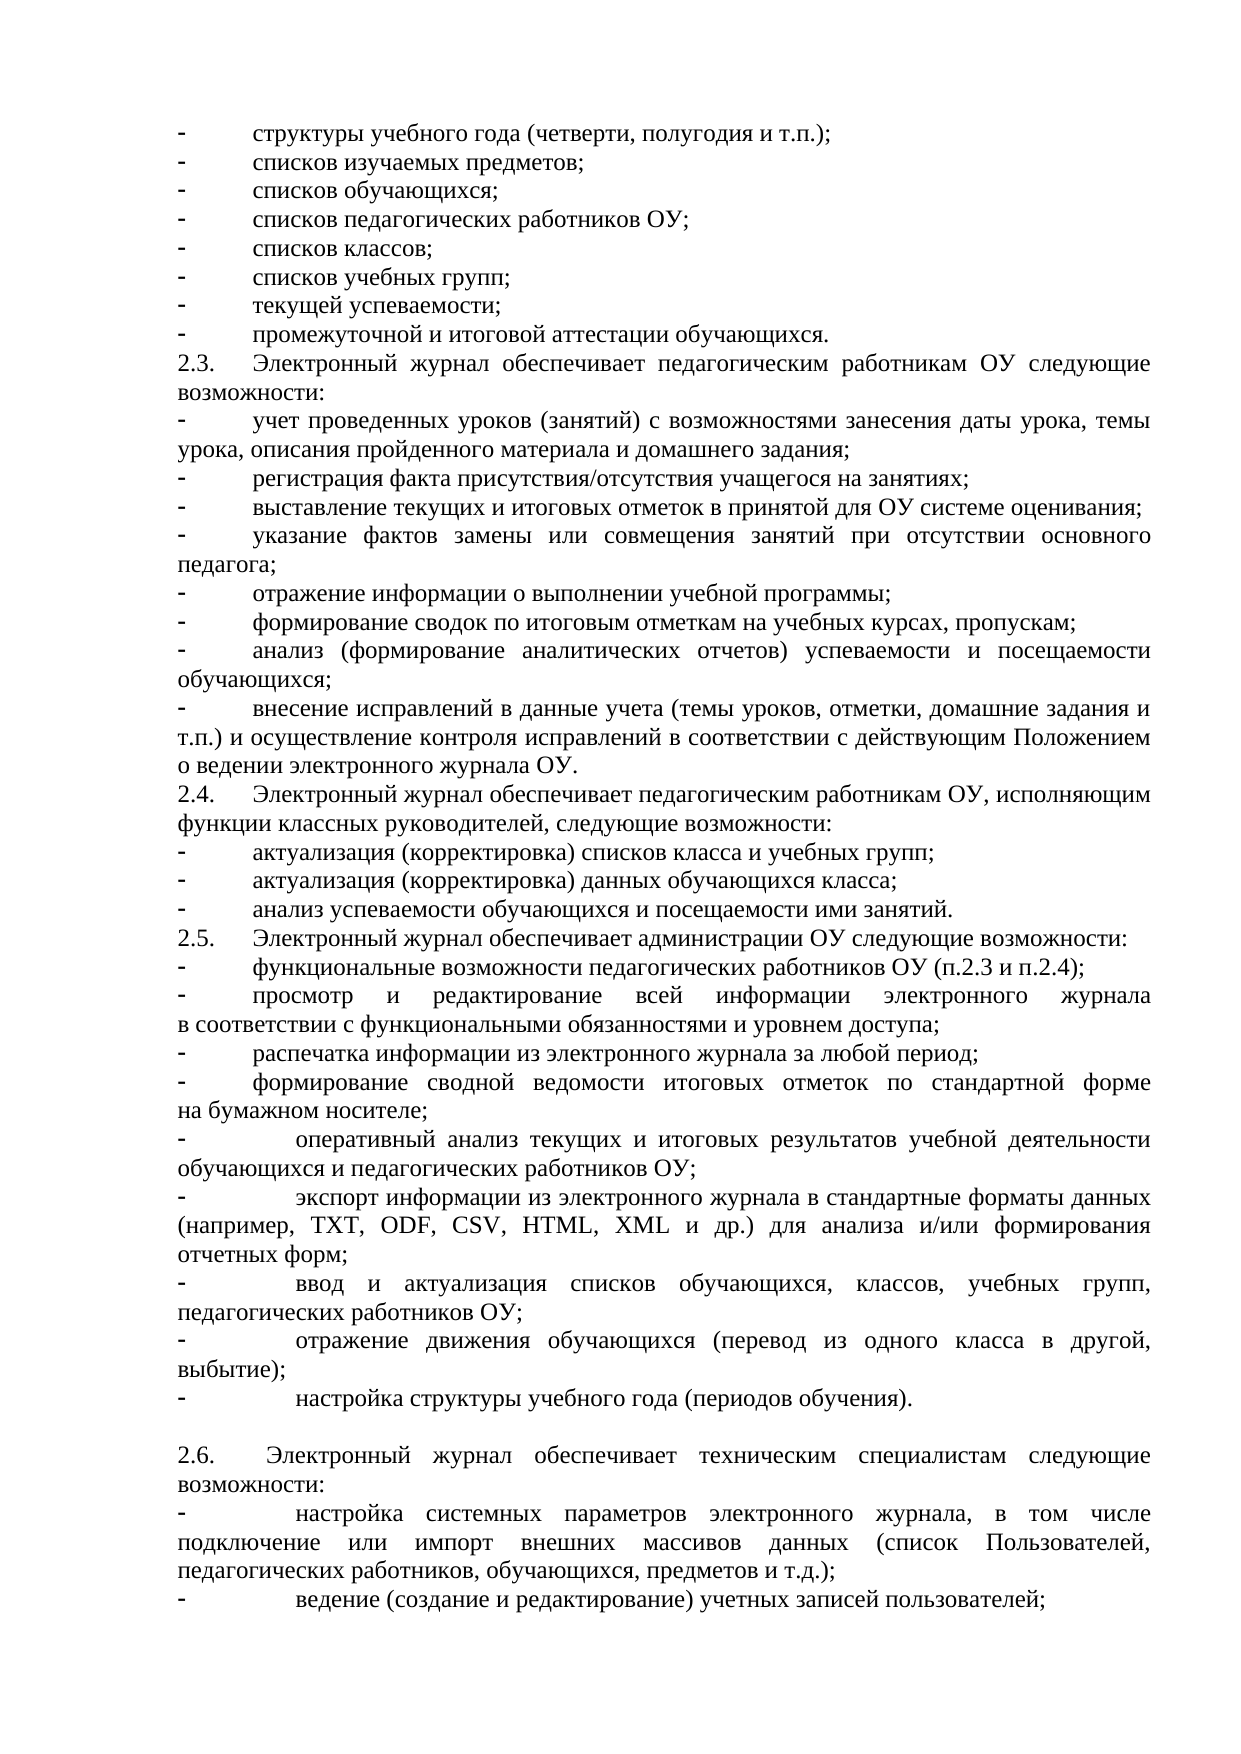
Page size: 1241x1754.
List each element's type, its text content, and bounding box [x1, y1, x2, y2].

list анализ (формирование аналитических отчетов) успеваемости и посещаемости обучающихся; [177, 636, 1152, 693]
text 2.6. Электронный журнал обеспечивает техническим специалистам следующие возможности: [177, 1441, 1152, 1498]
list учет проведенных уроков (занятий) с возможностями занесения даты урока, темы урока, описания пройденного материала и домашнего задания; [177, 406, 1152, 463]
list анализ успеваемости обучающихся и посещаемости ими занятий. [177, 894, 1152, 923]
list ввод и актуализация списков обучающихся, классов, учебных групп, педагогических работников ОУ; [177, 1268, 1152, 1326]
list списков педагогических работников ОУ; [177, 204, 1152, 233]
list выставление текущих и итоговых отметок в принятой для ОУ системе оценивания; [177, 492, 1152, 521]
list актуализация (корректировка) списков класса и учебных групп; [177, 837, 1152, 866]
list списков изучаемых предметов; [177, 147, 1152, 176]
list формирование сводной ведомости итоговых отметок по стандартной форме на бумажном носителе; [177, 1067, 1152, 1124]
list списков учебных групп; [177, 262, 1152, 291]
list актуализация (корректировка) данных обучающихся класса; [177, 866, 1152, 894]
list Электронный журнал обеспечивает педагогическим работникам ОУ, исполняющим функции классных руководителей, следующие возможности: [177, 779, 1152, 837]
list формирование сводок по итоговым отметкам на учебных курсах, пропускам; [177, 607, 1152, 636]
list распечатка информации из электронного журнала за любой период; [177, 1038, 1152, 1067]
list просмотр и редактирование всей информации электронного журнала в соответствии с функциональными обязанностями и уровнем доступа; [177, 981, 1152, 1038]
list функциональные возможности педагогических работников ОУ (п.2.3 и п.2.4); [177, 952, 1152, 981]
list списков классов; [177, 233, 1152, 262]
list ведение (создание и редактирование) учетных записей пользователей; [177, 1584, 1152, 1613]
list структуры учебного года (четверти, полугодия и т.п.); [177, 118, 1152, 147]
list отражение движения обучающихся (перевод из одного класса в другой, выбытие); [177, 1326, 1152, 1383]
list указание фактов замены или совмещения занятий при отсутствии основного педагога; [177, 521, 1152, 578]
list промежуточной и итоговой аттестации обучающихся. [177, 319, 1152, 348]
list списков обучающихся; [177, 176, 1152, 204]
list экспорт информации из электронного журнала в стандартные форматы данных (например, TXT, ODF, CSV, HTML, XML и др.) для анализа и/или формирования отчетных форм; [177, 1182, 1152, 1268]
list текущей успеваемости; [177, 291, 1152, 319]
list регистрация факта присутствия/отсутствия учащегося на занятиях; [177, 463, 1152, 492]
list оперативный анализ текущих и итоговых результатов учебной деятельности обучающихся и педагогических работников ОУ; [177, 1124, 1152, 1182]
list Электронный журнал обеспечивает педагогическим работникам ОУ следующие возможности: [177, 348, 1152, 406]
list отражение информации о выполнении учебной программы; [177, 578, 1152, 607]
list настройка структуры учебного года (периодов обучения). [177, 1383, 1152, 1412]
list внесение исправлений в данные учета (темы уроков, отметки, домашние задания и т.п.) и осуществление контроля исправлений в соответствии с действующим Положением о ведении электронного журнала ОУ. [177, 693, 1152, 779]
list Электронный журнал обеспечивает администрации ОУ следующие возможности: [177, 923, 1152, 952]
list настройка системных параметров электронного журнала, в том числе подключение или импорт внешних массивов данных (список Пользователей, педагогических работников, обучающихся, предметов и т.д.); [177, 1498, 1152, 1584]
